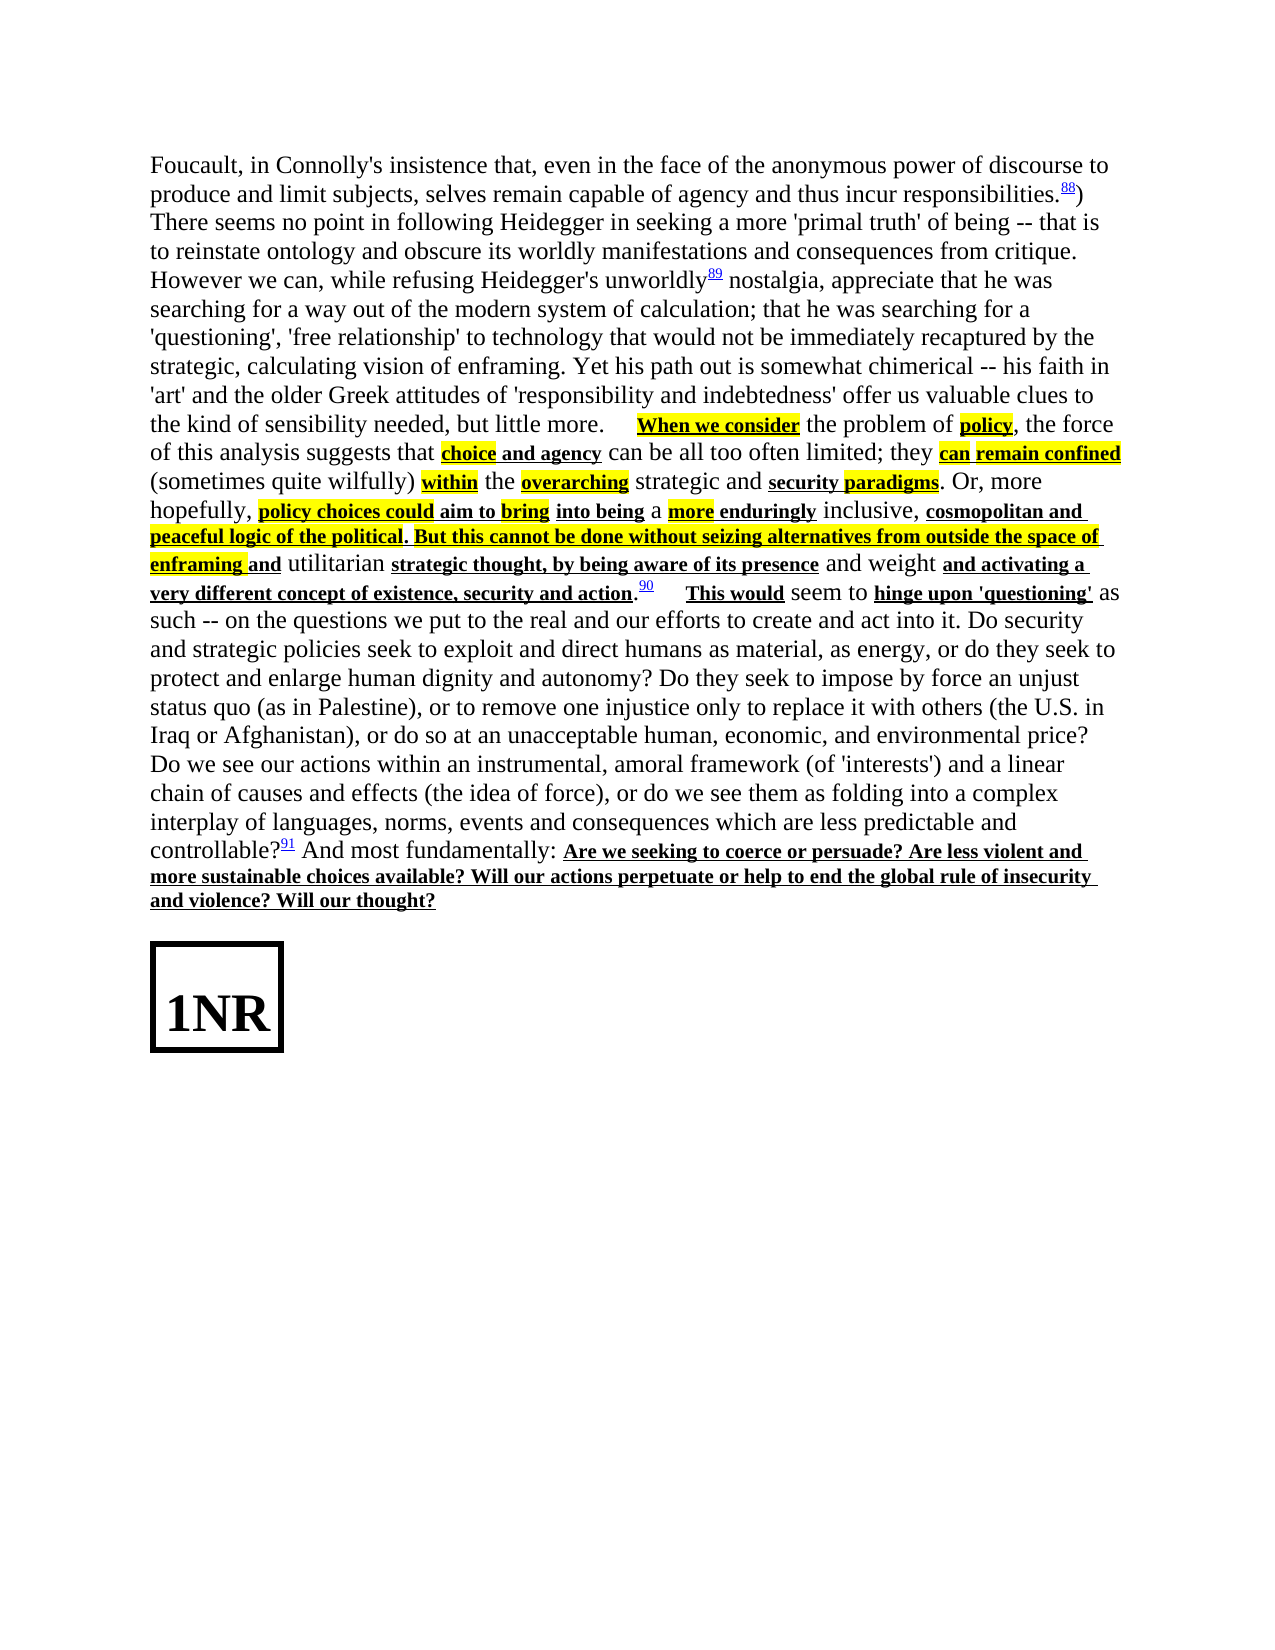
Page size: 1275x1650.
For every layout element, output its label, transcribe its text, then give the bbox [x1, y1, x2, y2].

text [150, 150, 1125, 912]
subtitle 1NR [156, 978, 278, 1045]
